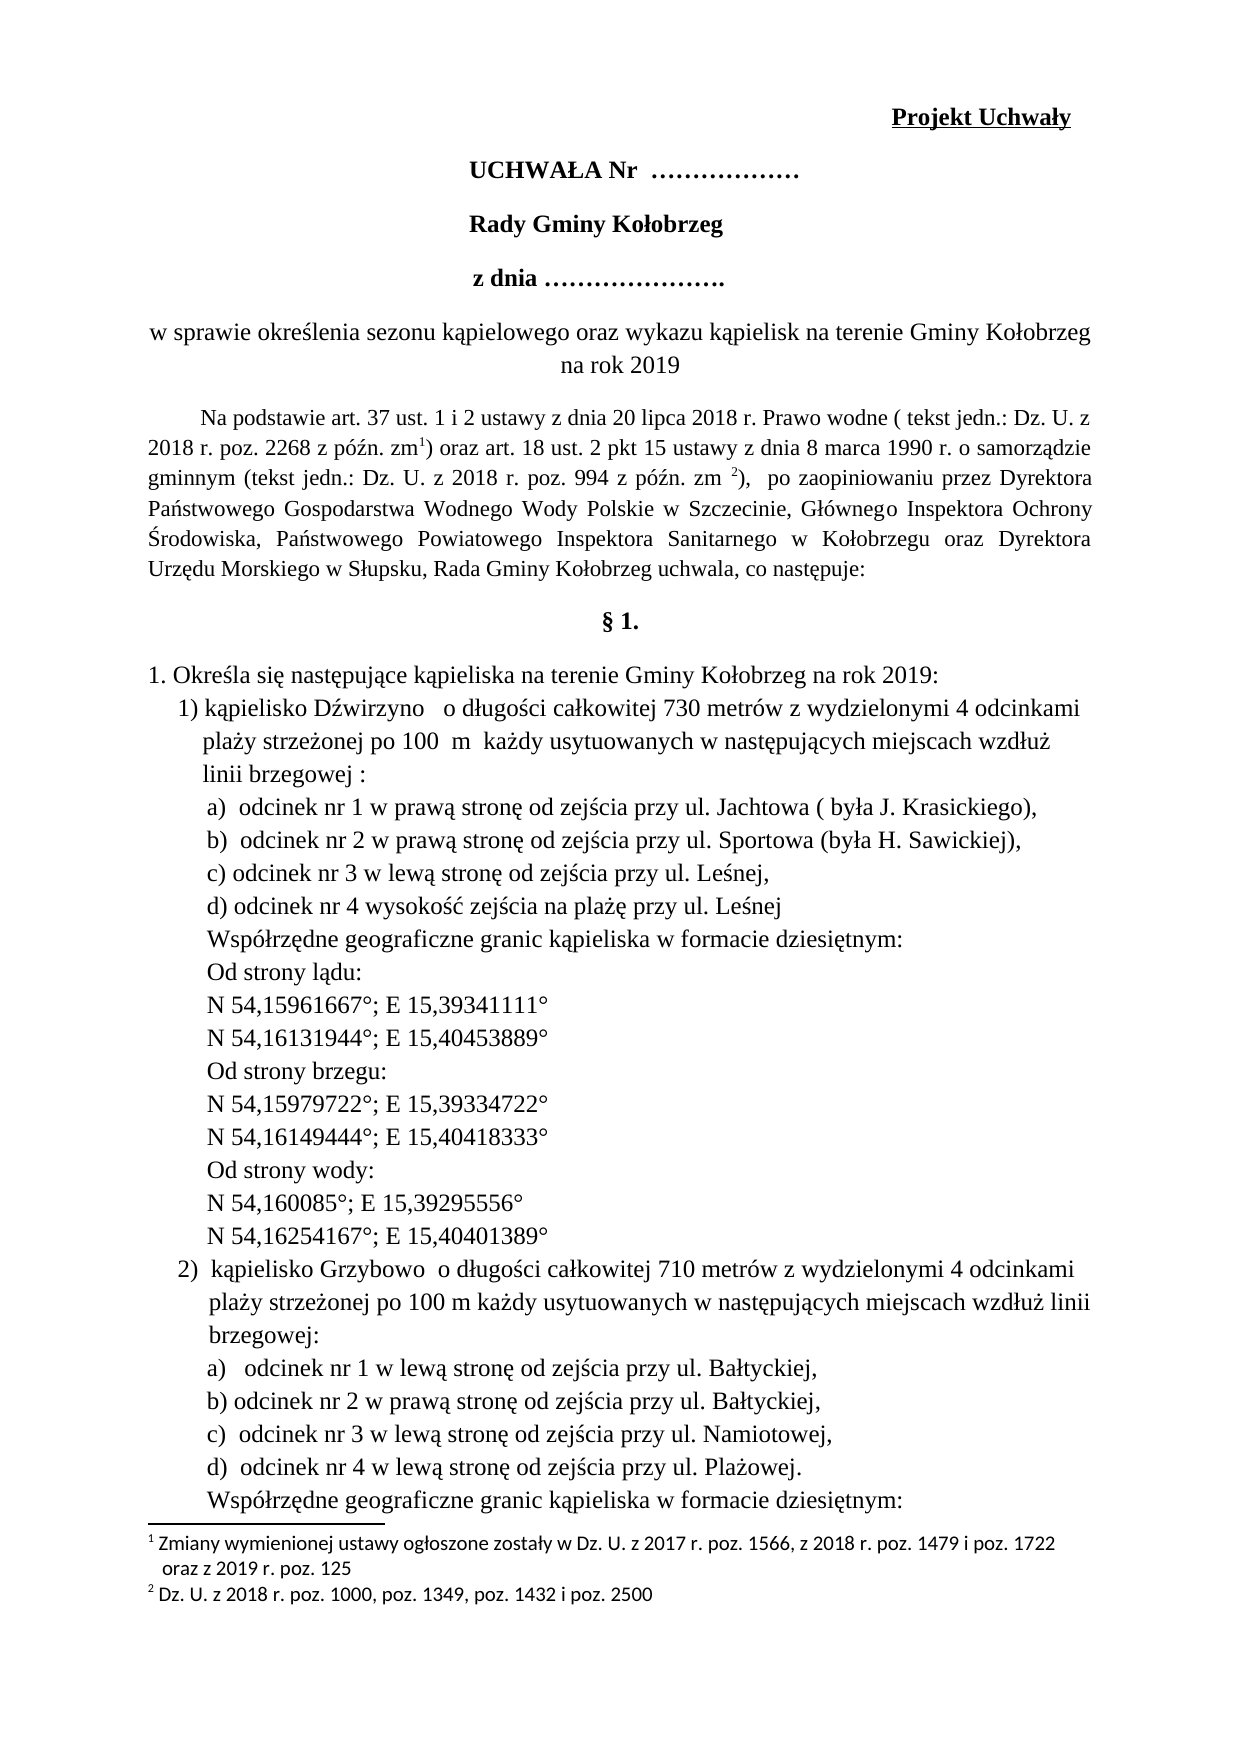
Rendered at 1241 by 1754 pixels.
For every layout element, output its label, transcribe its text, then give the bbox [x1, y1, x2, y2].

text w sprawie określenia sezonu kąpielowego oraz wykazu kąpielisk na terenie Gminy Kołobrzeg na rok 2019 [148, 317, 1093, 379]
text § 1. [148, 606, 1093, 635]
text Od strony brzegu: [207, 1056, 1093, 1085]
text c) odcinek nr 3 w lewą stronę od zejścia przy ul. Leśnej, [207, 858, 1093, 887]
text plaży strzeżonej po 100 m każdy usytuowanych w następujących miejscach wzdłuż linii [148, 1287, 1093, 1316]
text 1) kąpielisko Dźwirzyno o długości całkowitej 730 metrów z wydzielonymi 4 odcinkami [148, 693, 1093, 722]
text N 54,16131944°; E 15,40453889° [207, 1023, 1093, 1052]
text Współrzędne geograficzne granic kąpieliska w formacie dziesiętnym: [207, 924, 1093, 953]
text UCHWAŁA Nr ……………… [369, 156, 1093, 184]
text N 54,160085°; E 15,39295556° [207, 1188, 1093, 1217]
text Współrzędne geograficzne granic kąpieliska w formacie dziesiętnym: [207, 1486, 1093, 1514]
text Od strony lądu: [207, 957, 1093, 986]
text a) odcinek nr 1 w prawą stronę od zejścia przy ul. Jachtowa ( była J. Krasickiego), [207, 792, 1093, 821]
text c) odcinek nr 3 w lewą stronę od zejścia przy ul. Namiotowej, [148, 1419, 1093, 1448]
text linii brzegowej : [148, 759, 1093, 788]
text N 54,16149444°; E 15,40418333° [207, 1122, 1093, 1151]
text N 54,16254167°; E 15,40401389° [207, 1221, 1093, 1250]
text Projekt Uchwały [148, 102, 1093, 131]
text Od strony wody: [207, 1155, 1093, 1184]
text 1. Określa się następujące kąpieliska na terenie Gminy Kołobrzeg na rok 2019: [148, 660, 1093, 689]
text d) odcinek nr 4 w lewą stronę od zejścia przy ul. Plażowej. [148, 1452, 1093, 1481]
text Na podstawie art. 37 ust. 1 i 2 ustawy z dnia 20 lipca 2018 r. Prawo wodne ( tekst jedn.: Dz. U. z 2018 r. poz. 2268 z późn. zm) oraz art. 18 ust. 2 pkt 15 ustawy z dnia 8 marca 1990 r. o samorządzie gminnym (tekst jedn.: Dz. U. z 2018 r. poz. 994 z późn. zm ), po zaopiniowaniu przez Dyrektora Państwowego Gospodarstwa Wodnego Wody Polskie w Szczecinie, Głównego Inspektora Ochrony Środowiska, Państwowego Powiatowego Inspektora Sanitarnego w Kołobrzegu oraz Dyrektora Urzędu Morskiego w Słupsku, Rada Gminy Kołobrzeg uchwala, co następuje: [148, 404, 1093, 581]
text b) odcinek nr 2 w prawą stronę od zejścia przy ul. Bałtyckiej, [148, 1386, 1093, 1415]
text N 54,15961667°; E 15,39341111° [207, 990, 1093, 1019]
text brzegowej: [148, 1320, 1093, 1349]
text d) odcinek nr 4 wysokość zejścia na plażę przy ul. Leśnej [207, 891, 1093, 920]
text 2) kąpielisko Grzybowo o długości całkowitej 710 metrów z wydzielonymi 4 odcinkami [148, 1254, 1093, 1283]
list odcinek nr 1 w lewą stronę od zejścia przy ul. Bałtyckiej, [207, 1353, 1093, 1382]
text plaży strzeżonej po 100 m każdy usytuowanych w następujących miejscach wzdłuż [148, 726, 1093, 755]
text Rady Gminy Kołobrzeg [369, 209, 1093, 238]
text z dnia …………………. [148, 263, 1093, 292]
text b) odcinek nr 2 w prawą stronę od zejścia przy ul. Sportowa (była H. Sawickiej), [207, 825, 1093, 854]
text N 54,15979722°; E 15,39334722° [207, 1089, 1093, 1118]
